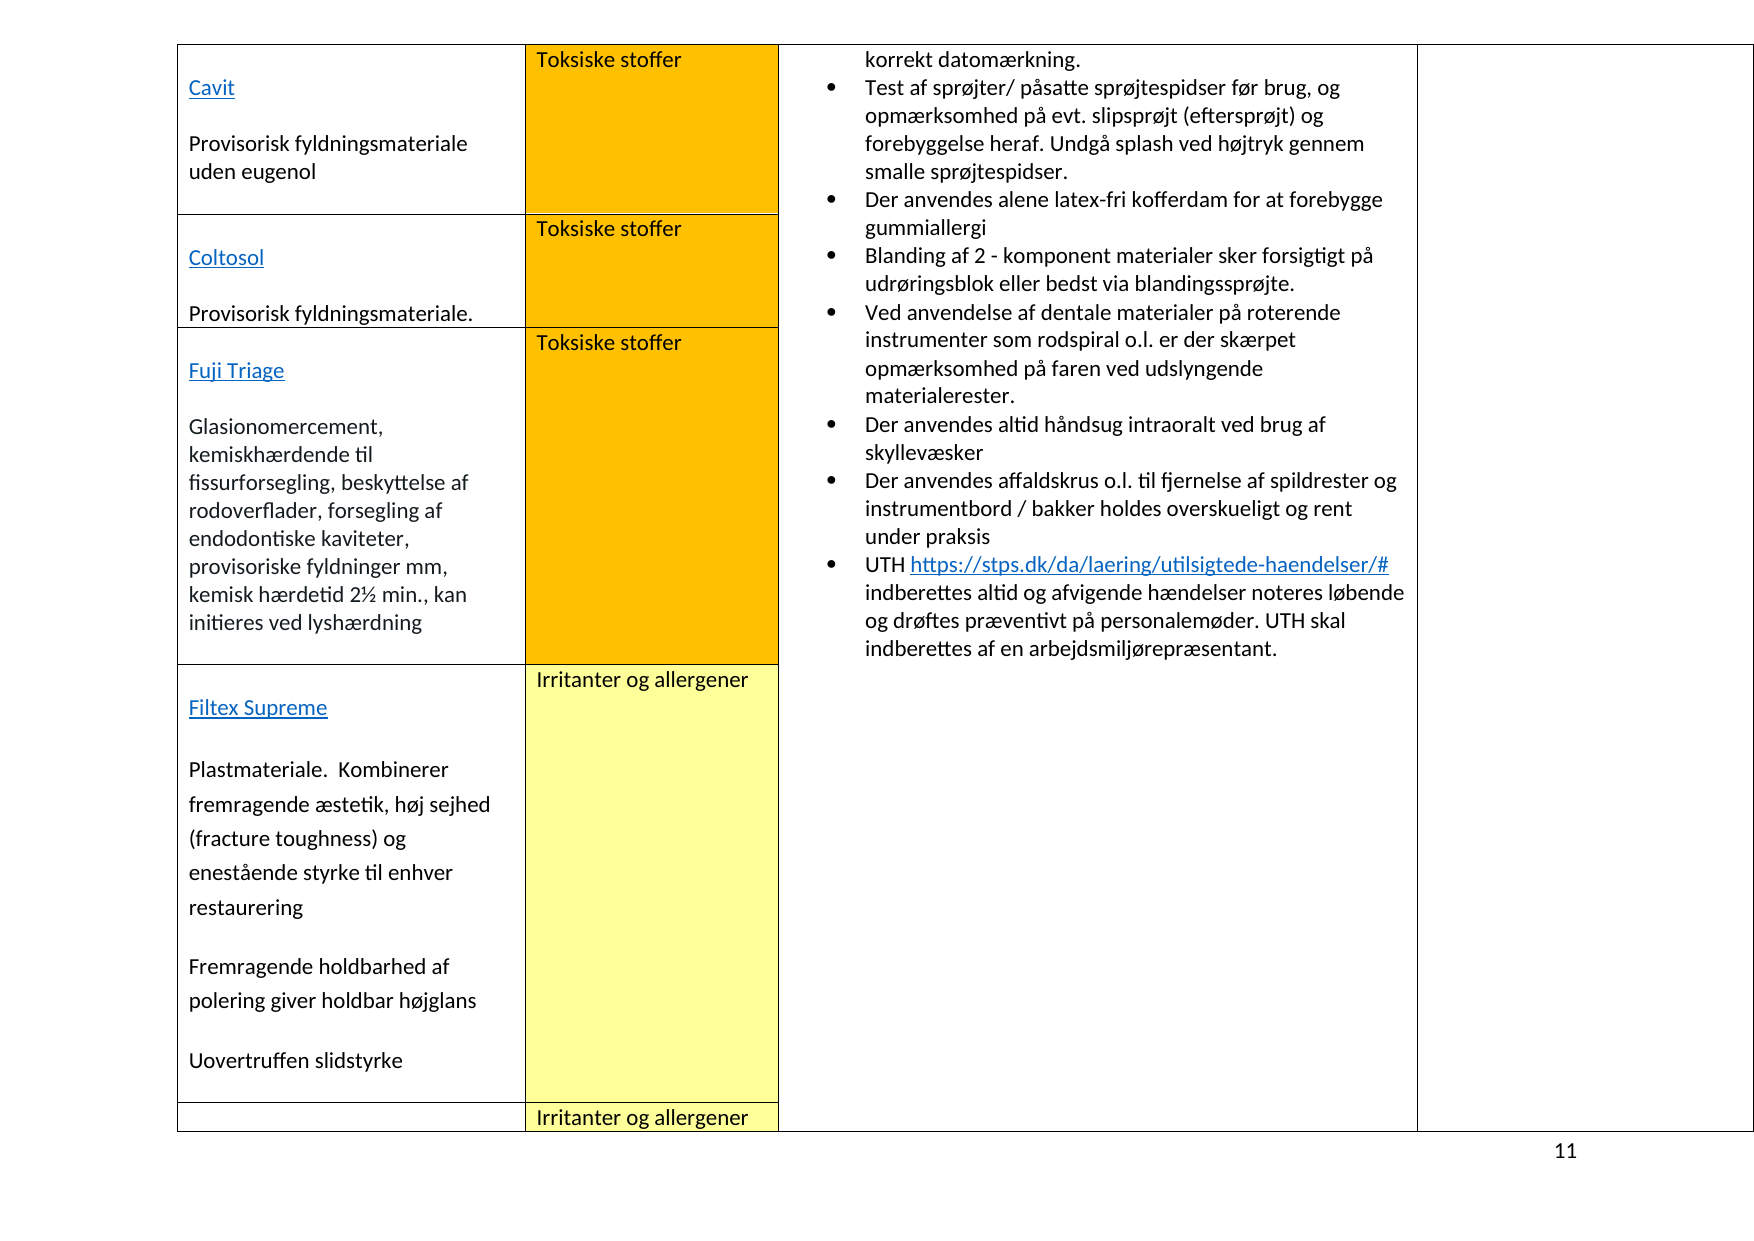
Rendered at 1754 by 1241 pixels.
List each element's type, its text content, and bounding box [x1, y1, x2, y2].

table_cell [526, 1103, 778, 1131]
table_cell Filtex Supreme Plastmateriale. Kombinerer fremragende æstetik, høj sejhed (fracture toughness) og enestående styrke til enhver restaurering Fremragende holdbarhed af polering giver holdbar højglans Uovertruffen slidstyrke [178, 665, 525, 1102]
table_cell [178, 1103, 525, 1131]
table_cell Irritanter og allergener [526, 665, 778, 1102]
table_cell Toksiske stoffer [526, 328, 778, 664]
table_cell Fuji Triage Glasionomercement, kemiskhærdende til fissurforsegling, beskyttelse af rodoverflader, forsegling af endodontiske kaviteter, provisoriske fyldninger mm, kemisk hærdetid 2½ min., kan initieres ved lyshærdning [178, 328, 525, 664]
table_cell Coltosol Provisorisk fyldningsmateriale. [178, 215, 525, 327]
table_cell Cavit Provisorisk fyldningsmateriale uden eugenol [178, 45, 525, 213]
table_cell Toksiske stoffer [526, 215, 778, 327]
table_cell Toksiske stoffer [526, 45, 778, 213]
